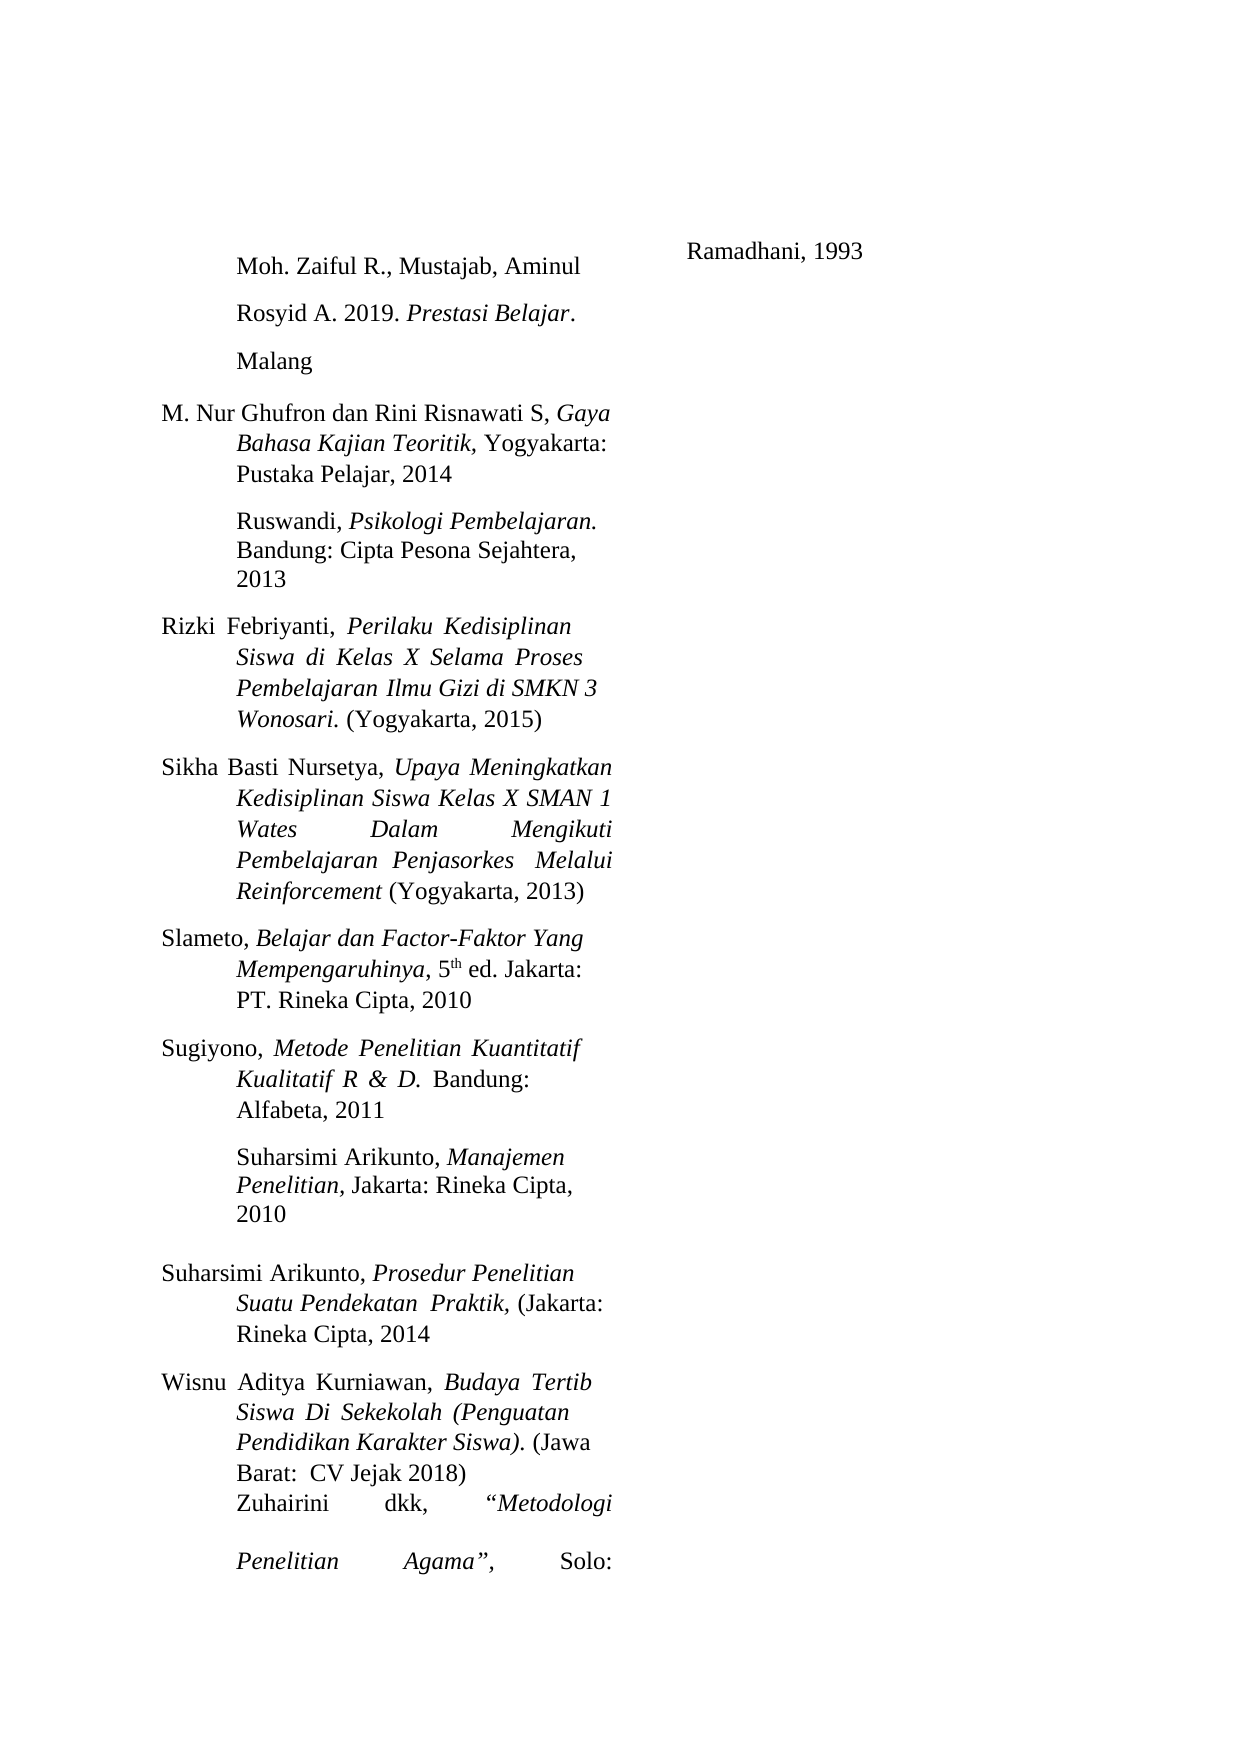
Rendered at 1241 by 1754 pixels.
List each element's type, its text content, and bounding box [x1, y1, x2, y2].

text Zuhairini dkk, “Metodologi Penelitian Agama”, Solo: Ramadhani, 1993 [236, 1488, 612, 1574]
text Moh. Zaiful R., Mustajab, Aminul Rosyid A. 2019. Prestasi Belajar. Malang [236, 236, 612, 379]
text Sugiyono, Metode Penelitian Kuantitatif Kualitatif R & D. Bandung: Alfabeta, 2011 [161, 1033, 612, 1123]
text Wisnu Aditya Kurniawan, Budaya Tertib Siswa Di Sekekolah (Penguatan Pendidikan Karakter Siswa). (Jawa Barat: CV Jejak 2018) [161, 1367, 612, 1487]
text Ruswandi, Psikologi Pembelajaran. Bandung: Cipta Pesona Sejahtera, 2013 [236, 506, 612, 593]
text Slameto, Belajar dan Factor-Faktor Yang Mempengaruhinya, 5th ed. Jakarta: PT. Rineka Cipta, 2010 [161, 923, 612, 1014]
text Sikha Basti Nursetya, Upaya Meningkatkan Kedisiplinan Siswa Kelas X SMAN 1 Wates Dalam Mengikuti Pembelajaran Penjasorkes Melalui Reinforcement (Yogyakarta, 2013) [161, 752, 612, 904]
text Suharsimi Arikunto, Prosedur Penelitian Suatu Pendekatan Praktik, (Jakarta: Rineka Cipta, 2014 [161, 1258, 612, 1348]
text Zuhairini dkk, “Metodologi Penelitian Agama”, Solo: Ramadhani, 1993 [686, 236, 1063, 265]
text Rizki Febriyanti, Perilaku Kedisiplinan Siswa di Kelas X Selama Proses Pembelajaran Ilmu Gizi di SMKN 3 Wonosari. (Yogyakarta, 2015) [161, 611, 612, 733]
text Suharsimi Arikunto, Manajemen Penelitian, Jakarta: Rineka Cipta, 2010 [236, 1142, 612, 1228]
text M. Nur Ghufron dan Rini Risnawati S, Gaya Bahasa Kajian Teoritik, Yogyakarta: Pustaka Pelajar, 2014 [161, 398, 612, 487]
